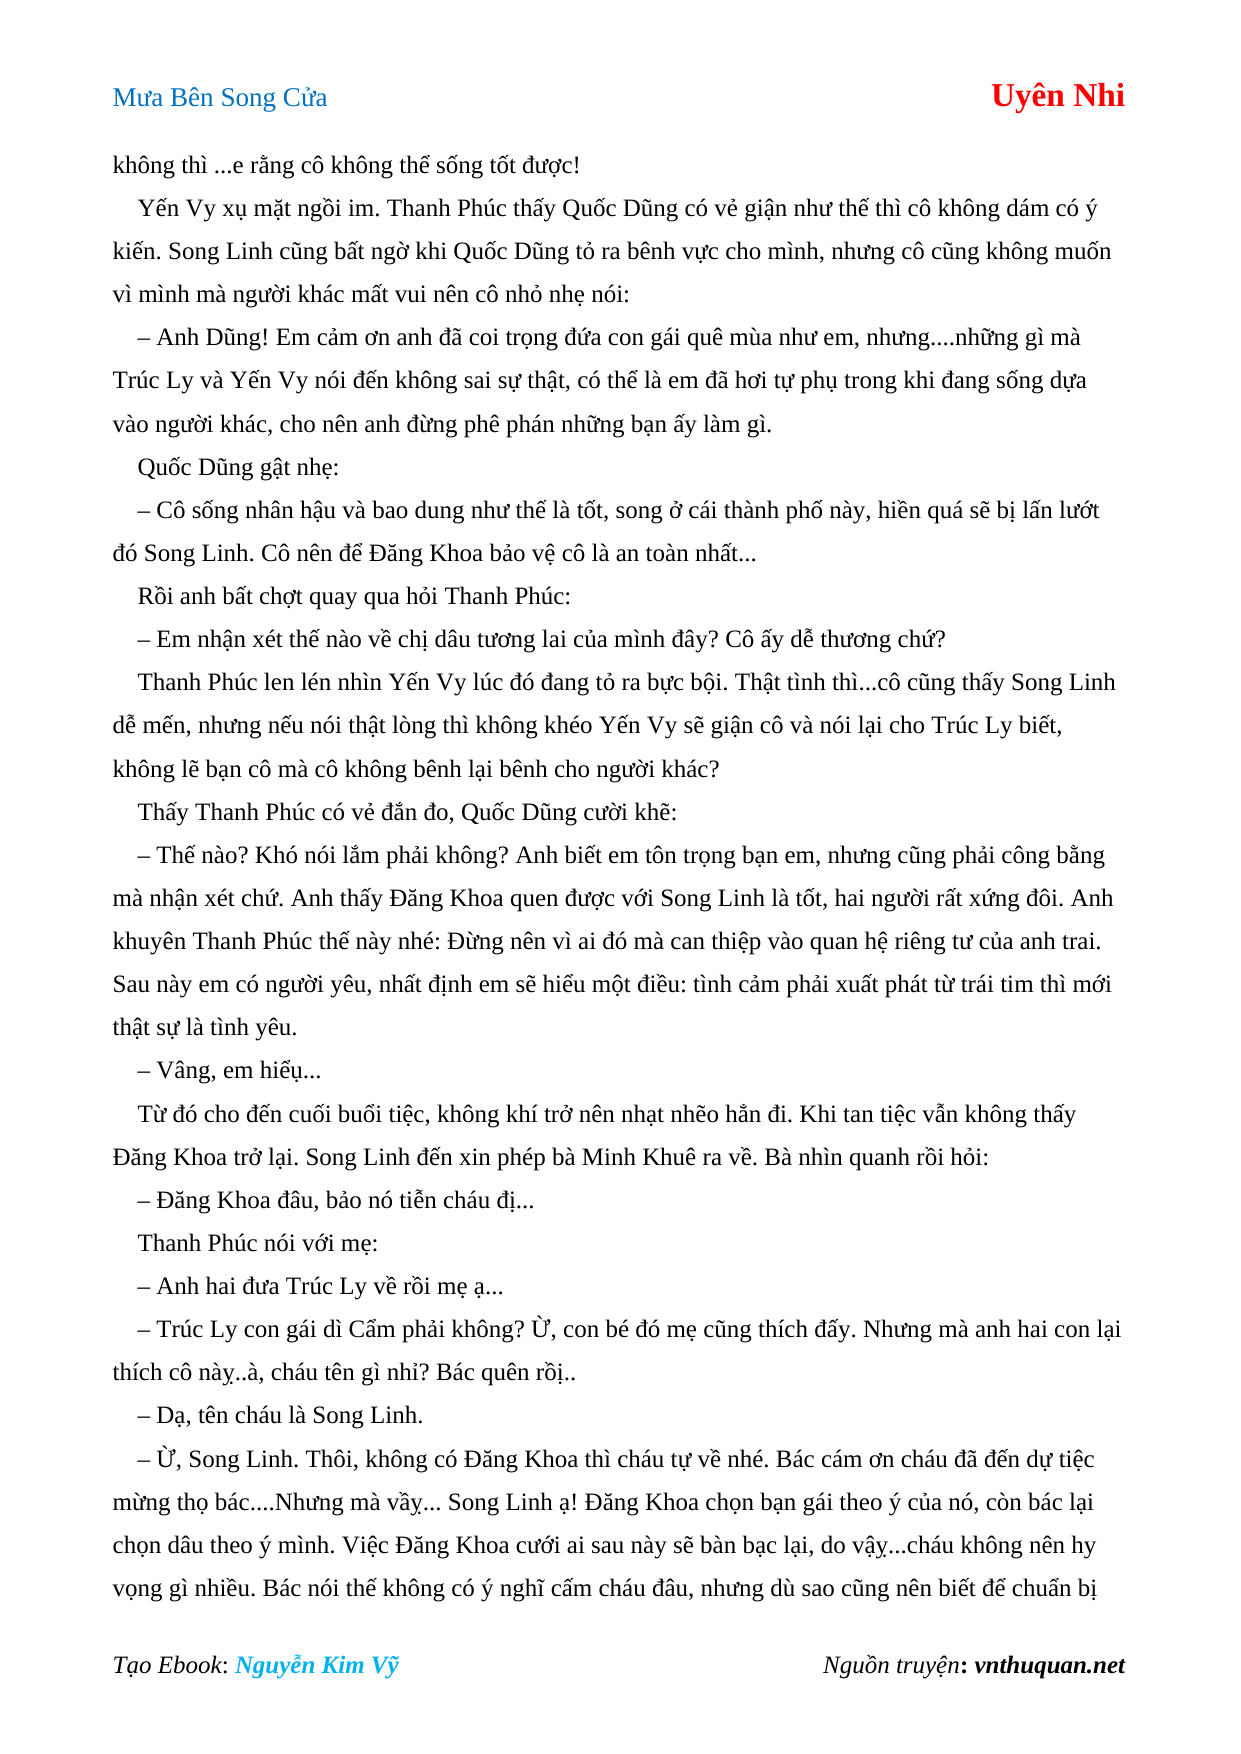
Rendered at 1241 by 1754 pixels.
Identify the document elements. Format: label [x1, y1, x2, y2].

text [112, 150, 1128, 1602]
